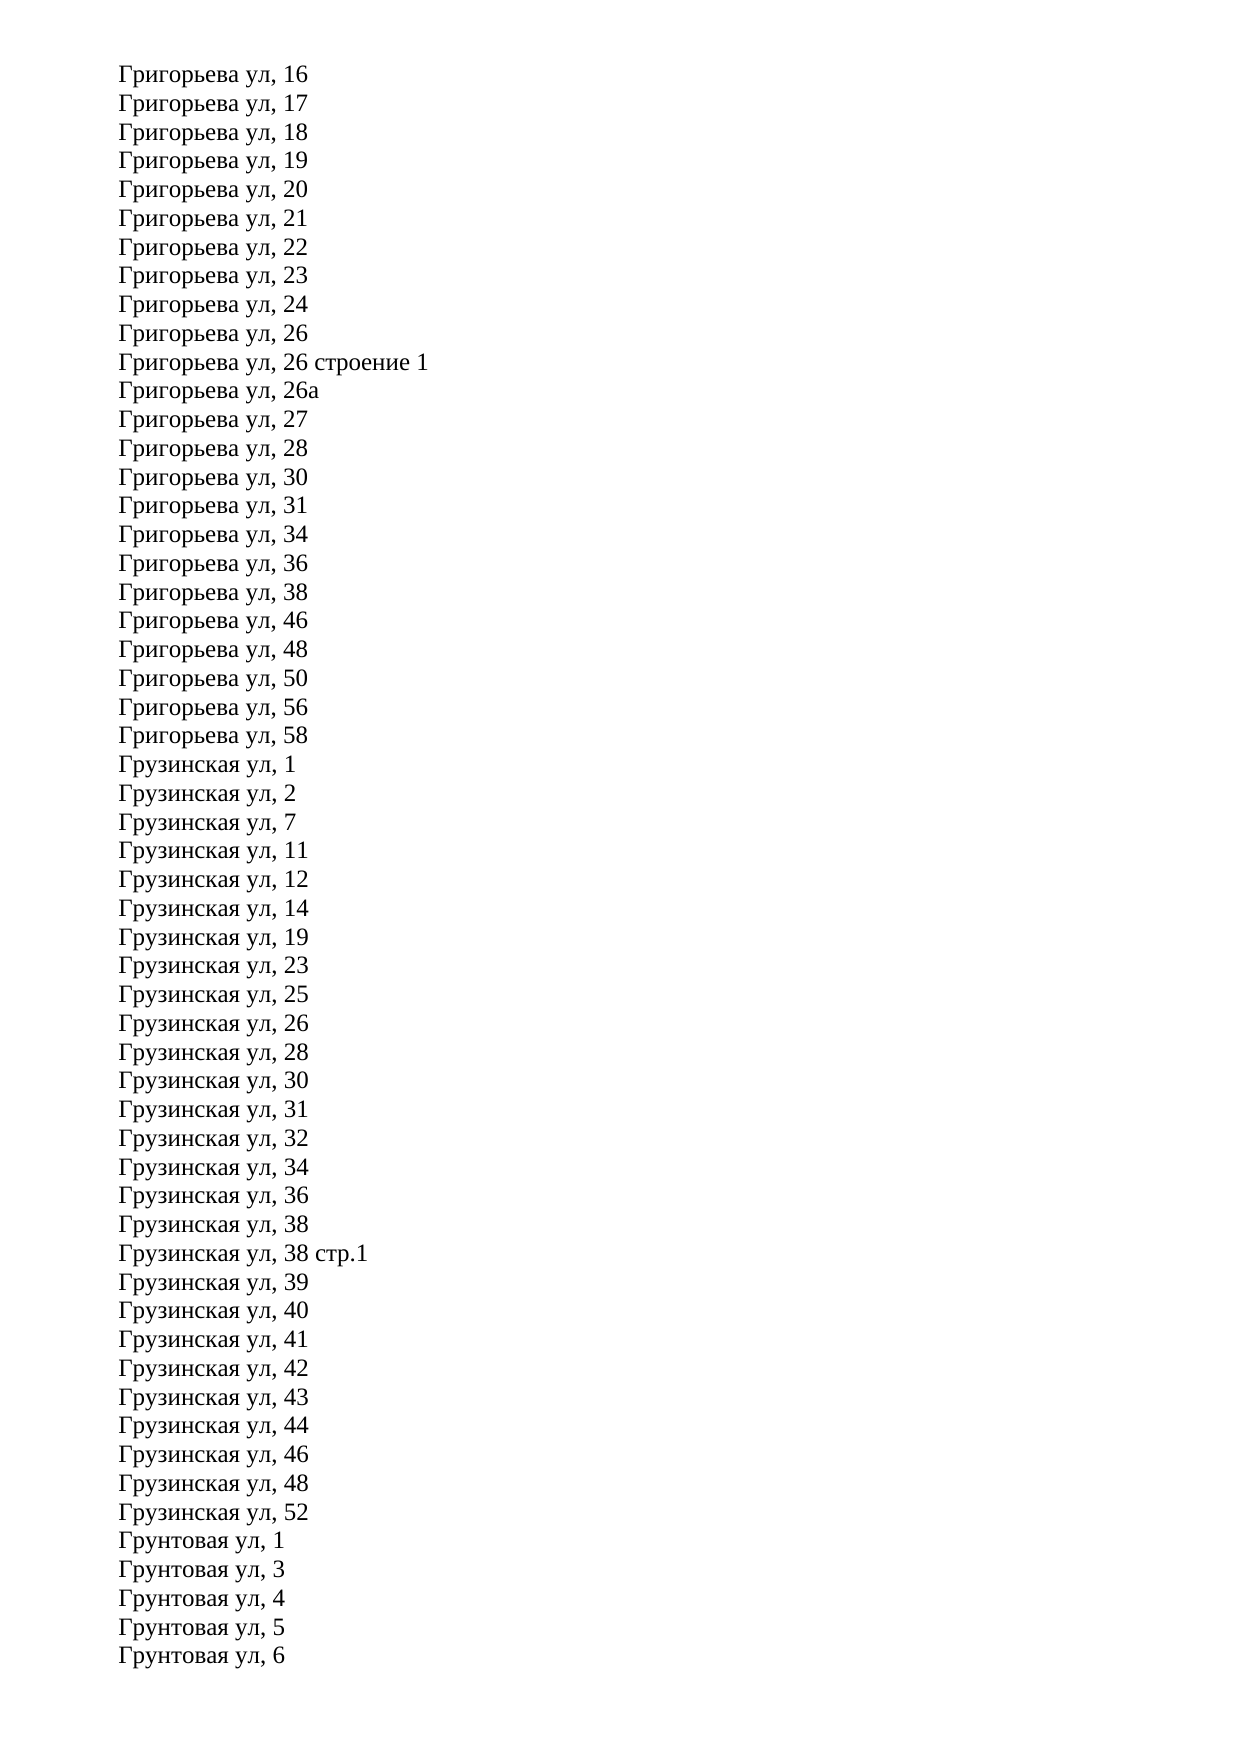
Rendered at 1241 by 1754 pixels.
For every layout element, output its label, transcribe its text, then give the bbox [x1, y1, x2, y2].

text Грузинская ул, 46 [118, 1439, 1181, 1468]
text Грузинская ул, 25 [118, 979, 1181, 1008]
text Грунтовая ул, 3 [118, 1554, 1181, 1583]
text Грузинская ул, 23 [118, 950, 1181, 979]
text Грузинская ул, 32 [118, 1123, 1181, 1152]
text Грузинская ул, 12 [118, 864, 1181, 893]
text Грузинская ул, 7 [118, 807, 1181, 835]
text Григорьева ул, 38 [118, 577, 1181, 605]
text Грузинская ул, 36 [118, 1180, 1181, 1209]
text Грузинская ул, 39 [118, 1267, 1181, 1295]
text Грузинская ул, 26 [118, 1008, 1181, 1037]
text Грузинская ул, 52 [118, 1497, 1181, 1525]
text Григорьева ул, 56 [118, 692, 1181, 720]
text Грузинская ул, 43 [118, 1382, 1181, 1410]
text Грузинская ул, 40 [118, 1295, 1181, 1324]
text Грузинская ул, 34 [118, 1152, 1181, 1180]
text Грузинская ул, 1 [118, 749, 1181, 778]
text Грузинская ул, 41 [118, 1324, 1181, 1353]
text Григорьева ул, 27 [118, 404, 1181, 433]
text Григорьева ул, 23 [118, 260, 1181, 289]
text Григорьева ул, 17 [118, 88, 1181, 117]
text Григорьева ул, 34 [118, 519, 1181, 548]
text Грузинская ул, 31 [118, 1094, 1181, 1123]
text Грунтовая ул, 6 [118, 1640, 1181, 1669]
text Грузинская ул, 11 [118, 835, 1181, 864]
text Григорьева ул, 31 [118, 490, 1181, 519]
text Григорьева ул, 58 [118, 720, 1181, 749]
text Григорьева ул, 24 [118, 289, 1181, 318]
text Грузинская ул, 28 [118, 1037, 1181, 1065]
text Григорьева ул, 19 [118, 145, 1181, 174]
text Грунтовая ул, 4 [118, 1583, 1181, 1612]
text Грунтовая ул, 5 [118, 1612, 1181, 1640]
text Григорьева ул, 18 [118, 117, 1181, 145]
text Григорьева ул, 36 [118, 548, 1181, 577]
text Григорьева ул, 30 [118, 462, 1181, 490]
text Григорьева ул, 26а [118, 375, 1181, 404]
text Григорьева ул, 26 строение 1 [118, 347, 1181, 375]
text Грузинская ул, 48 [118, 1468, 1181, 1497]
text Грузинская ул, 19 [118, 922, 1181, 950]
text Грунтовая ул, 1 [118, 1525, 1181, 1554]
text Грузинская ул, 14 [118, 893, 1181, 922]
text Григорьева ул, 22 [118, 232, 1181, 260]
text Грузинская ул, 44 [118, 1410, 1181, 1439]
text Григорьева ул, 26 [118, 318, 1181, 347]
text Григорьева ул, 46 [118, 605, 1181, 634]
text Грузинская ул, 38 [118, 1209, 1181, 1238]
text Григорьева ул, 21 [118, 203, 1181, 232]
text Григорьева ул, 48 [118, 634, 1181, 663]
text Грузинская ул, 38 стр.1 [118, 1238, 1181, 1267]
text Грузинская ул, 2 [118, 778, 1181, 807]
text Грузинская ул, 42 [118, 1353, 1181, 1382]
text Григорьева ул, 16 [118, 59, 1181, 88]
text Григорьева ул, 50 [118, 663, 1181, 692]
text Григорьева ул, 28 [118, 433, 1181, 462]
text Григорьева ул, 20 [118, 174, 1181, 203]
text Грузинская ул, 30 [118, 1065, 1181, 1094]
